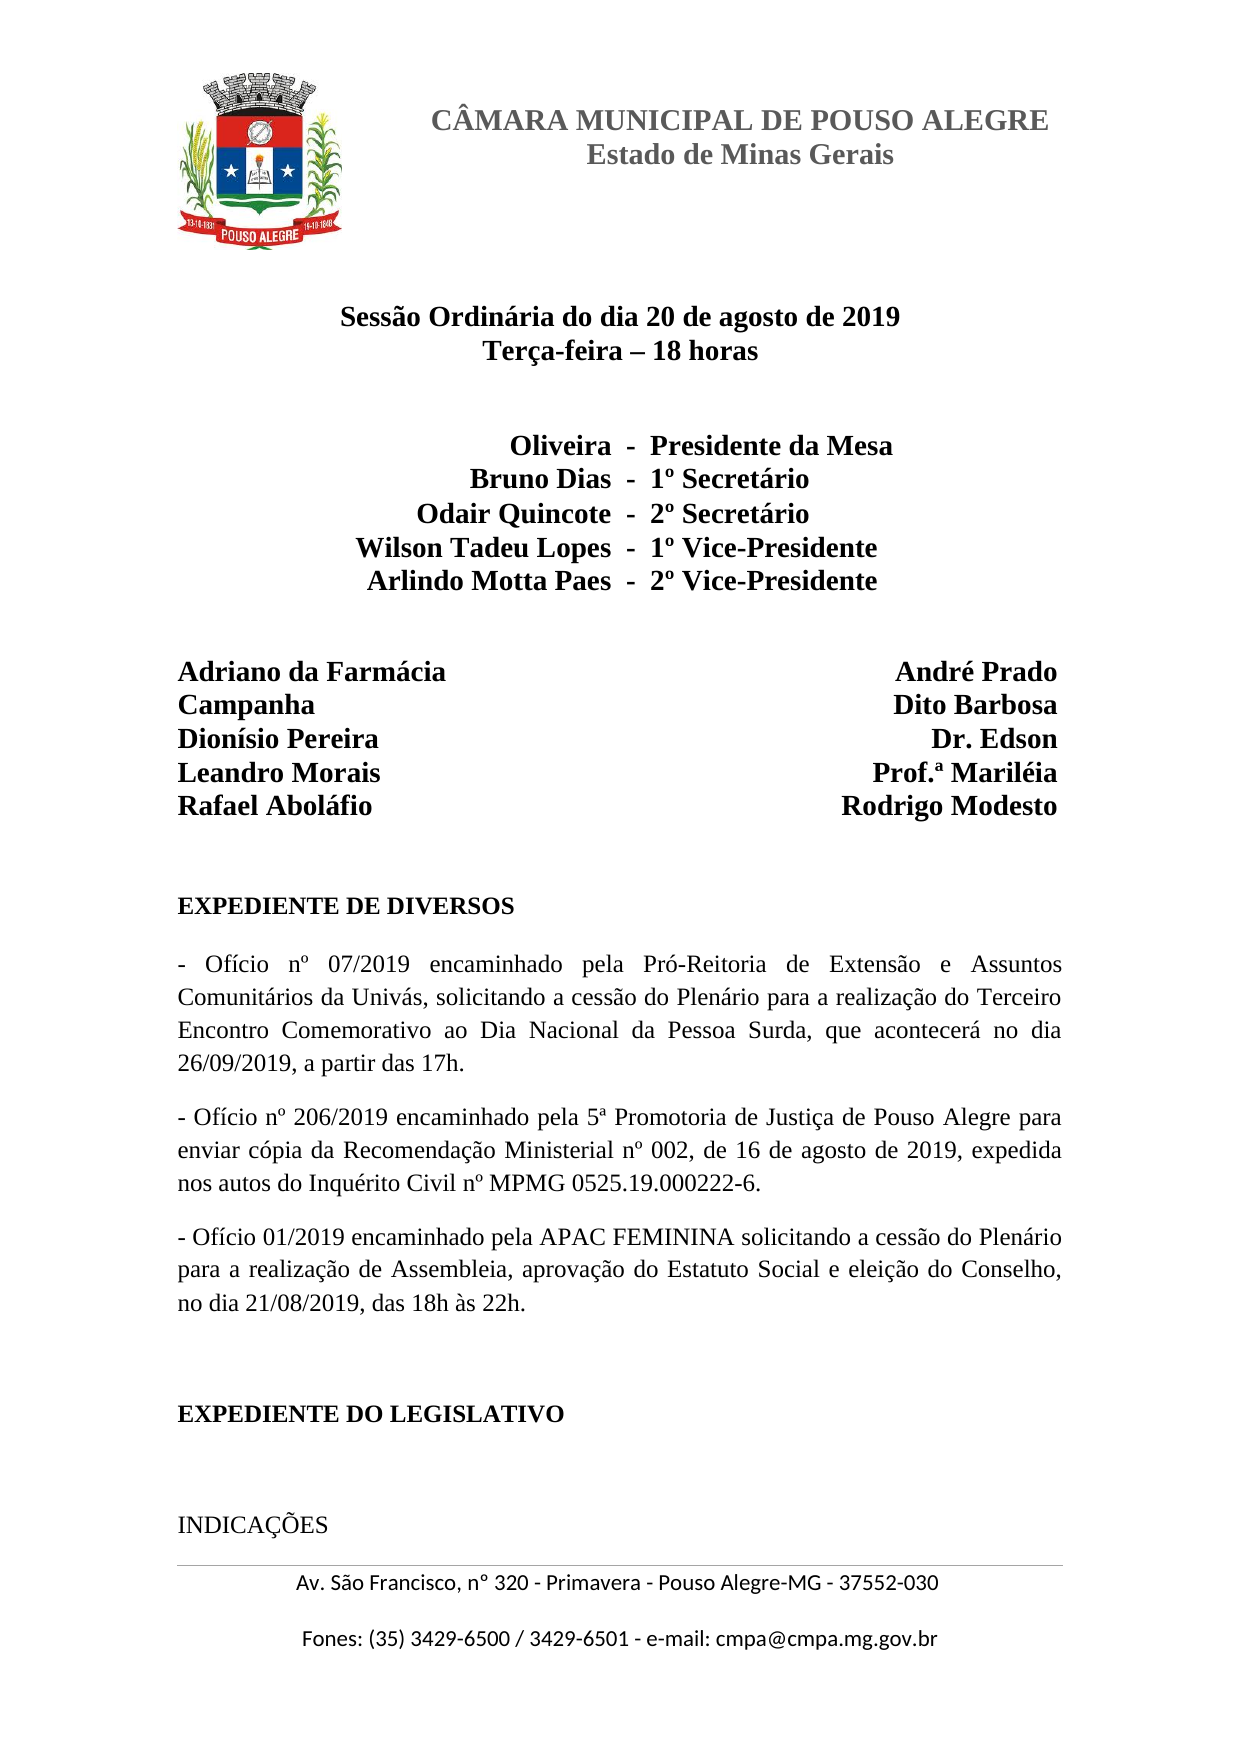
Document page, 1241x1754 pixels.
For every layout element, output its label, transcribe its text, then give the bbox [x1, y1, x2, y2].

text Terça-feira – 18 horas [177, 333, 1063, 366]
table_cell Dionísio Pereira [170, 721, 617, 755]
table_cell Arlindo Motta Paes [170, 563, 618, 598]
text Sessão Ordinária do dia 20 de agosto de 2019 [177, 299, 1063, 333]
table_cell Prof.ª Mariléia [617, 755, 1065, 788]
table_cell Bruno Dias [170, 462, 618, 496]
table_cell Rafael Aboláfio [170, 789, 617, 822]
picture [177, 73, 342, 250]
table_header André Prado [617, 654, 1065, 687]
table_cell Dr. Edson [617, 721, 1065, 755]
text EXPEDIENTE DO LEGISLATIVO [177, 1399, 1063, 1428]
text - Ofício 01/2019 encaminhado pela APAC FEMININA solicitando a cessão do Plenário para a realização de Assembleia, aprovação do Estatuto Social e eleição do Conselho, no dia 21/08/2019, das 18h às 22h. [177, 1222, 1063, 1316]
table_cell - 2º Vice-Presidente [619, 563, 1067, 598]
text - Ofício nº 07/2019 encaminhado pela Pró-Reitoria de Extensão e Assuntos Comunitários da Univás, solicitando a cessão do Plenário para a realização do Terceiro Encontro Comemorativo ao Dia Nacional da Pessoa Surda, que acontecerá no dia 26/09/2019, a partir das 17h. [177, 949, 1063, 1077]
table_cell - 1º Secretário [619, 462, 1067, 496]
table_cell Rodrigo Modesto [617, 789, 1065, 822]
table_cell - 2º Secretário [619, 496, 1067, 530]
table_cell Leandro Morais [170, 755, 617, 788]
text - Ofício nº 206/2019 encaminhado pela 5ª Promotoria de Justiça de Pouso Alegre para enviar cópia da Recomendação Ministerial nº 002, de 16 de agosto de 2019, expedida nos autos do Inquérito Civil nº MPMG 0525.19.000222-6. [177, 1102, 1063, 1196]
table_cell - 1º Vice-Presidente [619, 530, 1067, 563]
table_cell Odair Quincote [170, 496, 618, 530]
table_cell Campanha [170, 688, 617, 721]
text EXPEDIENTE DE DIVERSOS [177, 891, 1063, 920]
table_header Adriano da Farmácia [170, 654, 617, 687]
table_cell Wilson Tadeu Lopes [170, 530, 618, 563]
table_header Oliveira [170, 428, 618, 462]
table_header - Presidente da Mesa [619, 428, 1067, 462]
text INDICAÇÕES [177, 1510, 1063, 1539]
table_cell Dito Barbosa [617, 688, 1065, 721]
